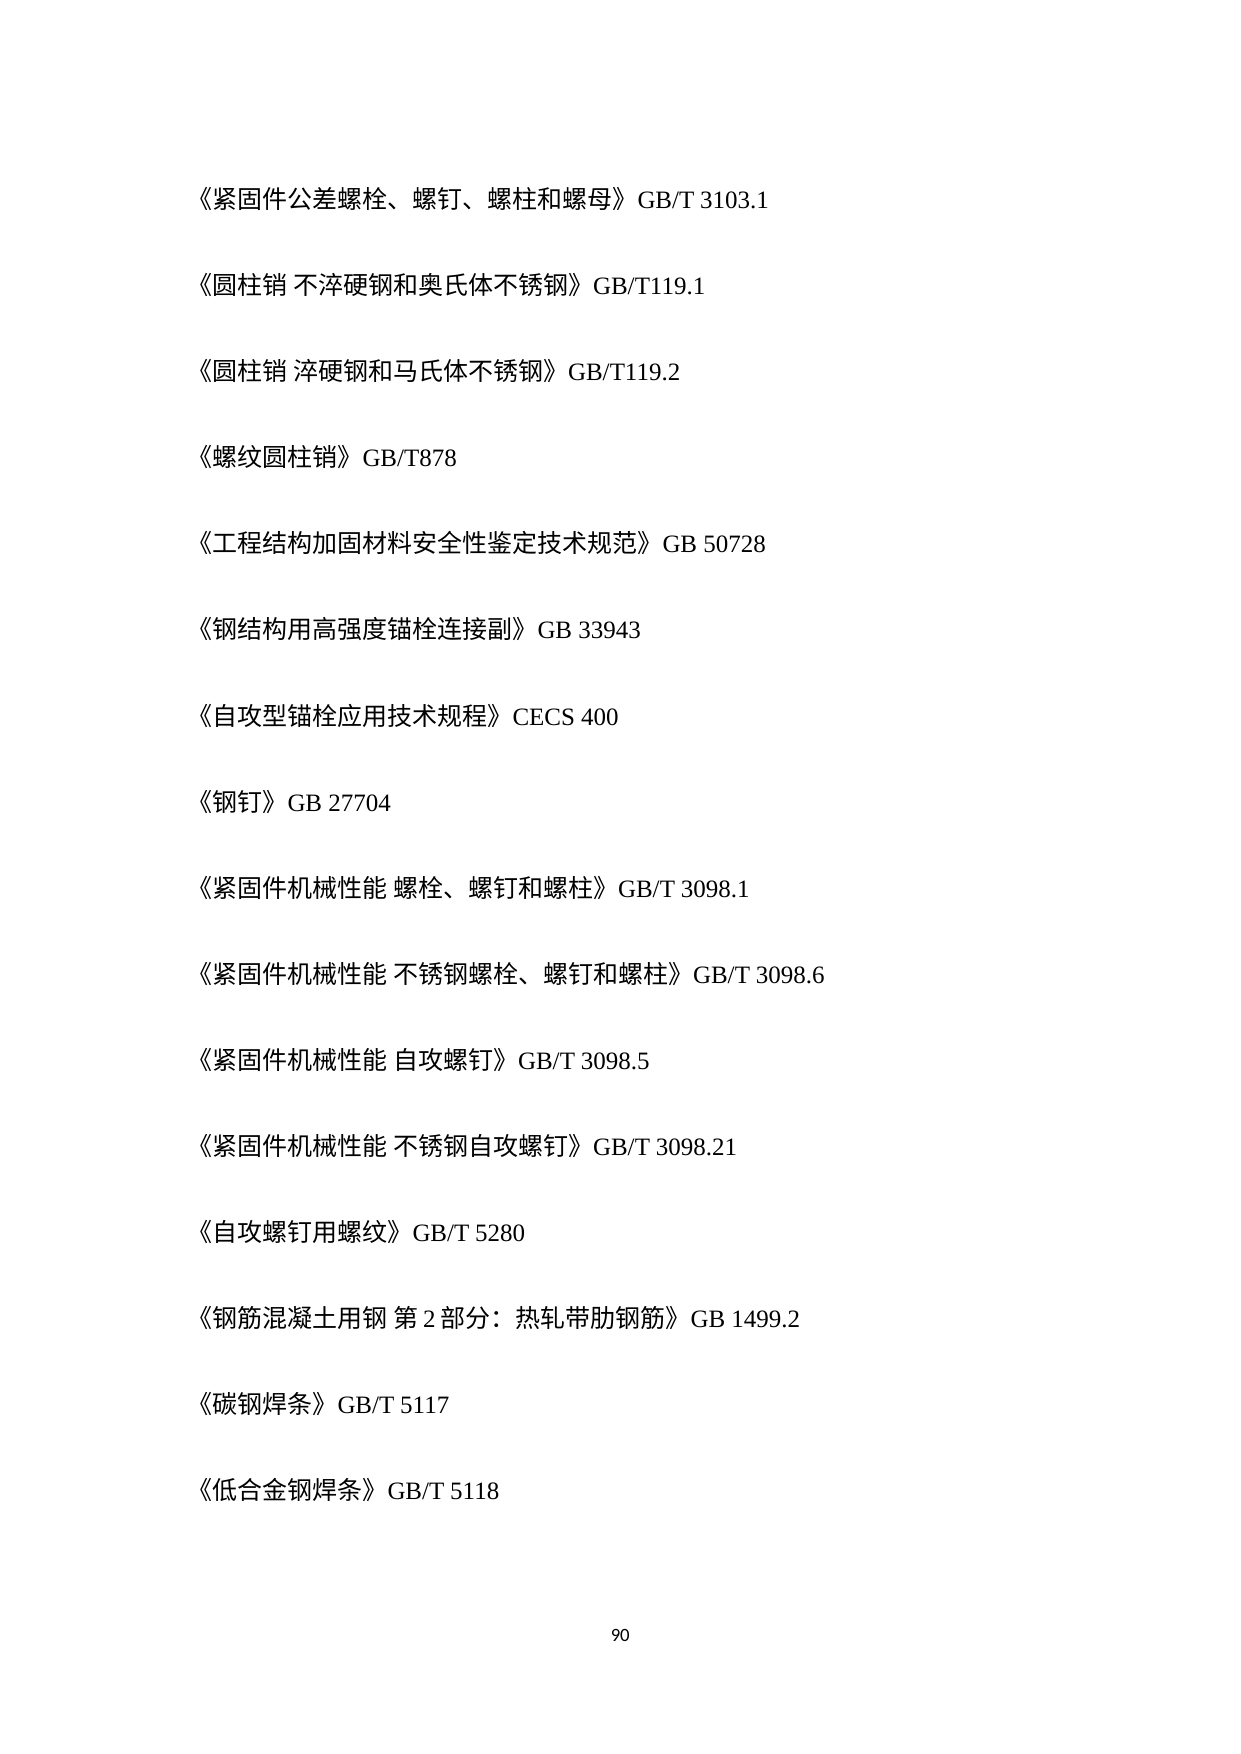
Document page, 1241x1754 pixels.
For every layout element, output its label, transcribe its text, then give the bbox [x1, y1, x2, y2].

text 《紧固件公差螺栓、螺钉、螺柱和螺母》GB/T 3103.1 [187, 164, 1053, 232]
text 《钢筋混凝土用钢 第2部分：热轧带肋钢筋》GB 1499.2 [187, 1282, 1053, 1350]
text 《紧固件机械性能 自攻螺钉》GB/T 3098.5 [187, 1024, 1053, 1092]
text 《工程结构加固材料安全性鉴定技术规范》GB 50728 [187, 508, 1053, 576]
text 《低合金钢焊条》GB/T 5118 [187, 1454, 1053, 1522]
text 《紧固件机械性能 螺栓、螺钉和螺柱》GB/T 3098.1 [187, 852, 1053, 920]
text 《螺纹圆柱销》GB/T878 [187, 422, 1053, 490]
text 《自攻型锚栓应用技术规程》CECS 400 [187, 680, 1053, 748]
text 《钢钉》GB 27704 [187, 766, 1053, 834]
text 《紧固件机械性能 不锈钢自攻螺钉》GB/T 3098.21 [187, 1110, 1053, 1178]
text 《圆柱销 淬硬钢和马氏体不锈钢》GB/T119.2 [187, 336, 1053, 404]
text 《钢结构用高强度锚栓连接副》GB 33943 [187, 594, 1053, 662]
text 《碳钢焊条》GB/T 5117 [187, 1368, 1053, 1436]
text 《自攻螺钉用螺纹》GB/T 5280 [187, 1196, 1053, 1264]
text 《圆柱销 不淬硬钢和奥氏体不锈钢》GB/T119.1 [187, 250, 1053, 318]
text 《紧固件机械性能 不锈钢螺栓、螺钉和螺柱》GB/T 3098.6 [187, 938, 1053, 1006]
